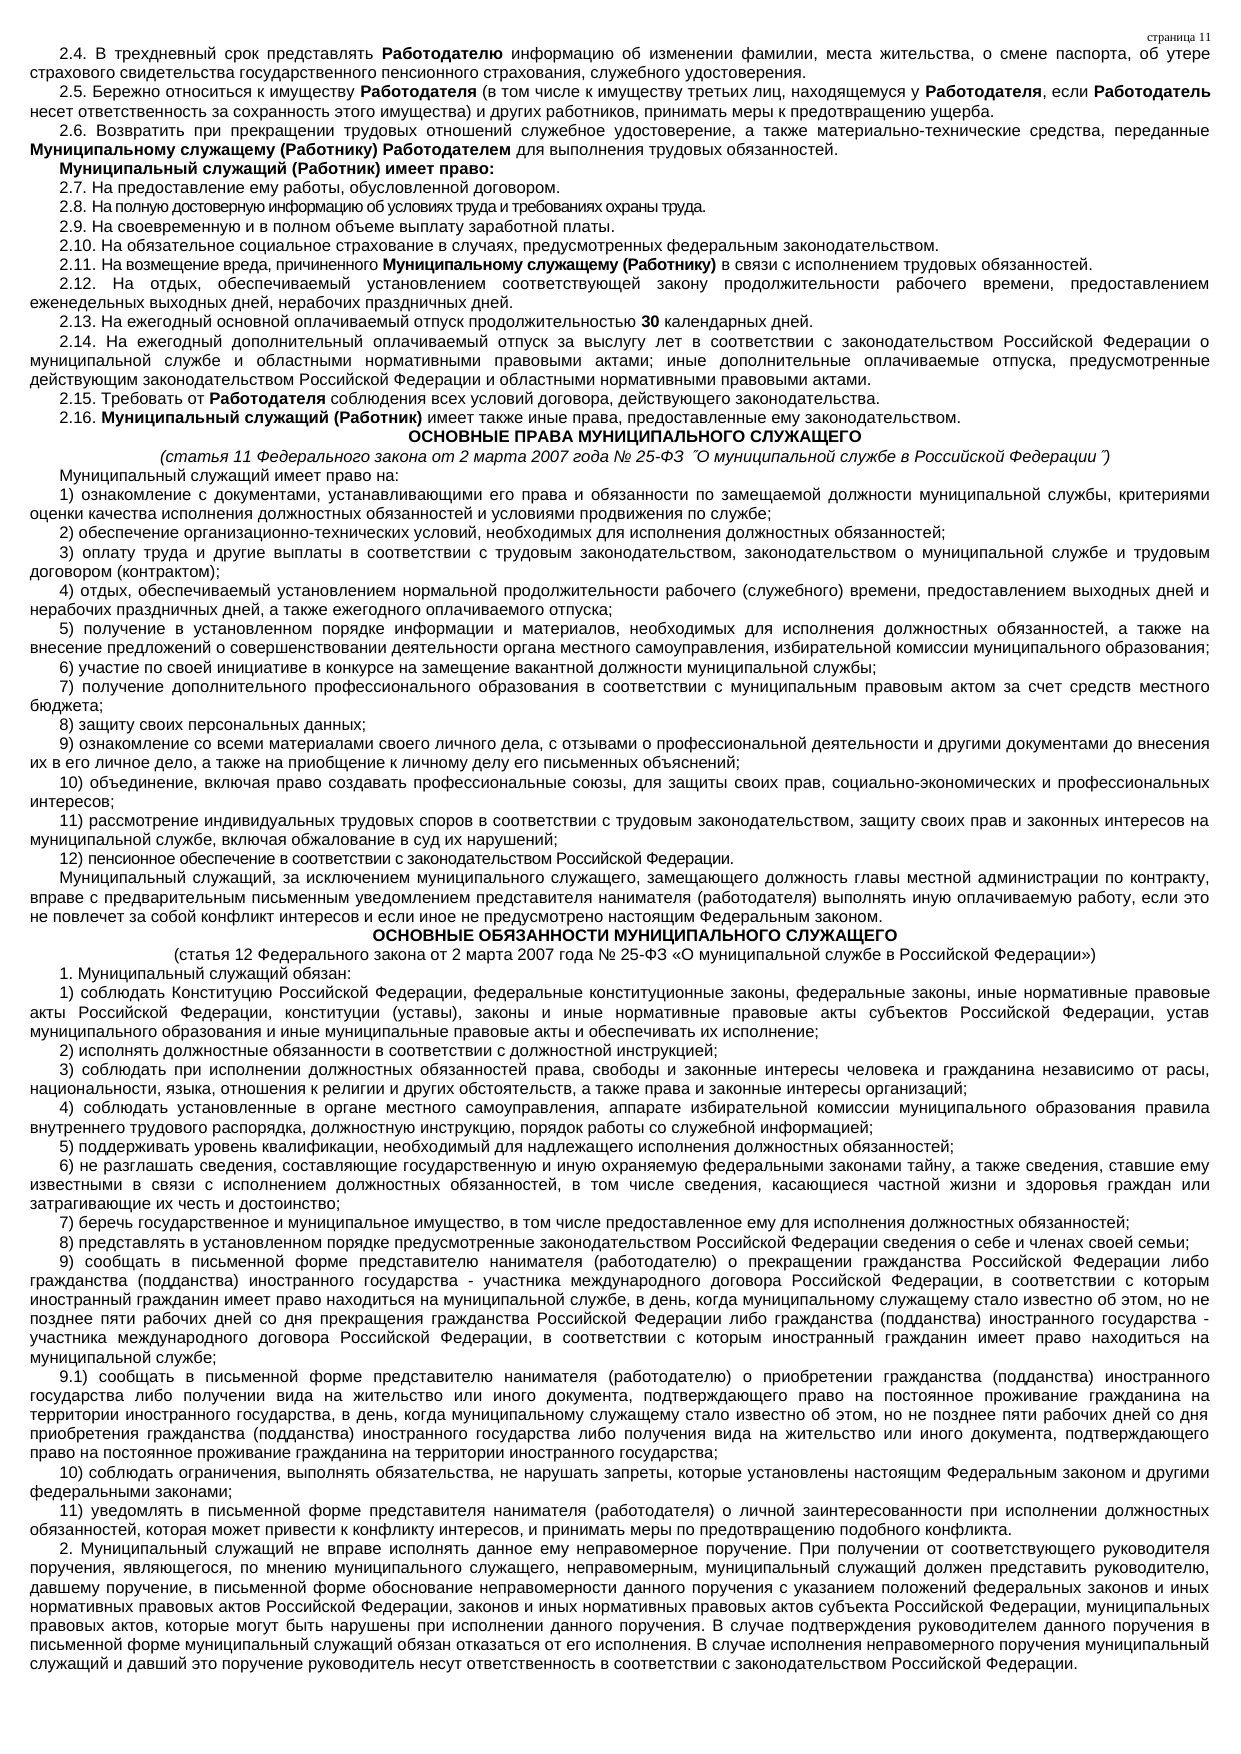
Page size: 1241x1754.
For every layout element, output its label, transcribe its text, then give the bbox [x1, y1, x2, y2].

text 4) соблюдать установленные в органе местного самоуправления, аппарате избирательной комиссии муниципального образования правила внутреннего трудового распорядка, должностную инструкцию, порядок работы со служебной информацией; [29, 1098, 1211, 1137]
text 2.6. Возвратить при прекращении трудовых отношений служебное удостоверение, а также материально-технические средства, переданные Муниципальному служащему (Работнику) Работодателем для выполнения трудовых обязанностей. [29, 121, 1211, 159]
text 2.15. Требовать от Работодателя соблюдения всех условий договора, действующего законодательства. [29, 389, 1211, 408]
text 2.10. На обязательное социальное страхование в случаях, предусмотренных федеральным законодательством. [29, 236, 1211, 255]
text 6) не разглашать сведения, составляющие государственную и иную охраняемую федеральными законами тайну, а также сведения, ставшие ему известными в связи с исполнением должностных обязанностей, в том числе сведения, касающиеся частной жизни и здоровья граждан или затрагивающие их честь и достоинство; [29, 1156, 1211, 1213]
text 2.9. На своевременную и в полном объеме выплату заработной платы. [29, 216, 1211, 236]
text (статья 11 Федерального закона от 2 марта 2007 года № 25-ФЗ О муниципальной службе в Российской Федерации) [29, 446, 1211, 466]
text Муниципальный служащий, за исключением муниципального служащего, замещающего должность главы местной администрации по контракту, вправе с предварительным письменным уведомлением представителя нанимателя (работодателя) выполнять иную оплачиваемую работу, если это не повлечет за собой конфликт интересов и если иное не предусмотрено настоящим Федеральным законом. [29, 868, 1211, 926]
text 2.7. На предоставление ему работы, обусловленной договором. [29, 178, 1211, 197]
text 2) исполнять должностные обязанности в соответствии с должностной инструкцией; [29, 1041, 1211, 1060]
text 2.13. На ежегодный основной оплачиваемый отпуск продолжительностью 30 календарных дней. [29, 312, 1211, 331]
text 8) защиту своих персональных данных; [29, 715, 1211, 734]
text 11) рассмотрение индивидуальных трудовых споров в соответствии с трудовым законодательством, защиту своих прав и законных интересов на муниципальной службе, включая обжалование в суд их нарушений; [29, 811, 1211, 849]
text 2.4. В трехдневный срок представлять Работодателю информацию об изменении фамилии, места жительства, о смене паспорта, об утере страхового свидетельства государственного пенсионного страхования, служебного удостоверения. [29, 44, 1211, 82]
text ОСНОВНЫЕ ОБЯЗАННОСТИ МУНИЦИПАЛЬНОГО СЛУЖАЩЕГО [29, 926, 1211, 945]
text 1) соблюдать Конституцию Российской Федерации, федеральные конституционные законы, федеральные законы, иные нормативные правовые акты Российской Федерации, конституции (уставы), законы и иные нормативные правовые акты субъектов Российской Федерации, устав муниципального образования и иные муниципальные правовые акты и обеспечивать их исполнение; [29, 983, 1211, 1041]
text 7) получение дополнительного профессионального образования в соответствии с муниципальным правовым актом за счет средств местного бюджета; [29, 677, 1211, 715]
text 2.8. На полную достоверную информацию об условиях труда и требованиях охраны труда. [29, 197, 1211, 216]
text (статья 12 Федерального закона от 2 марта 2007 года № 25-ФЗ «О муниципальной службе в Российской Федерации») [29, 945, 1211, 964]
text 9) сообщать в письменной форме представителю нанимателя (работодателю) о прекращении гражданства Российской Федерации либо гражданства (подданства) иностранного государства - участника международного договора Российской Федерации, в соответствии с которым иностранный гражданин имеет право находиться на муниципальной службе, в день, когда муниципальному служащему стало известно об этом, но не позднее пяти рабочих дней со дня прекращения гражданства Российской Федерации либо гражданства (подданства) иностранного государства - участника международного договора Российской Федерации, в соответствии с которым иностранный гражданин имеет право находиться на муниципальной службе; [29, 1252, 1211, 1367]
text 2.5. Бережно относиться к имуществу Работодателя (в том числе к имуществу третьих лиц, находящемуся у Работодателя, если Работодатель несет ответственность за сохранность этого имущества) и других работников, принимать меры к предотвращению ущерба. [29, 82, 1211, 121]
text 2) обеспечение организационно-технических условий, необходимых для исполнения должностных обязанностей; [29, 523, 1211, 542]
text 9.1) сообщать в письменной форме представителю нанимателя (работодателю) о приобретении гражданства (подданства) иностранного государства либо получении вида на жительство или иного документа, подтверждающего право на постоянное проживание гражданина на территории иностранного государства, в день, когда муниципальному служащему стало известно об этом, но не позднее пяти рабочих дней со дня приобретения гражданства (подданства) иностранного государства либо получения вида на жительство или иного документа, подтверждающего право на постоянное проживание гражданина на территории иностранного государства; [29, 1367, 1211, 1462]
text 2.14. На ежегодный дополнительный оплачиваемый отпуск за выслугу лет в соответствии с законодательством Российской Федерации о муниципальной службе и областными нормативными правовыми актами; иные дополнительные оплачиваемые отпуска, предусмотренные действующим законодательством Российской Федерации и областными нормативными правовыми актами. [29, 331, 1211, 389]
text 12) пенсионное обеспечение в соответствии с законодательством Российской Федерации. [29, 849, 1211, 868]
text 5) получение в установленном порядке информации и материалов, необходимых для исполнения должностных обязанностей, а также на внесение предложений о совершенствовании деятельности органа местного самоуправления, избирательной комиссии муниципального образования; [29, 619, 1211, 657]
text 1) ознакомление с документами, устанавливающими его права и обязанности по замещаемой должности муниципальной службы, критериями оценки качества исполнения должностных обязанностей и условиями продвижения по службе; [29, 485, 1211, 523]
text 6) участие по своей инициативе в конкурсе на замещение вакантной должности муниципальной службы; [29, 657, 1211, 677]
text 9) ознакомление со всеми материалами своего личного дела, с отзывами о профессиональной деятельности и другими документами до внесения их в его личное дело, а также на приобщение к личному делу его письменных объяснений; [29, 734, 1211, 772]
text 10) соблюдать ограничения, выполнять обязательства, не нарушать запреты, которые установлены настоящим Федеральным законом и другими федеральными законами; [29, 1462, 1211, 1501]
text 10) объединение, включая право создавать профессиональные союзы, для защиты своих прав, социально-экономических и профессиональных интересов; [29, 772, 1211, 811]
text 1. Муниципальный служащий обязан: [29, 964, 1211, 983]
text ОСНОВНЫЕ ПРАВА МУНИЦИПАЛЬНОГО СЛУЖАЩЕГО [29, 427, 1211, 446]
text Муниципальный служащий (Работник) имеет право: [29, 159, 1211, 178]
text 7) беречь государственное и муниципальное имущество, в том числе предоставленное ему для исполнения должностных обязанностей; [29, 1213, 1211, 1232]
text 2. Муниципальный служащий не вправе исполнять данное ему неправомерное поручение. При получении от соответствующего руководителя поручения, являющегося, по мнению муниципального служащего, неправомерным, муниципальный служащий должен представить руководителю, давшему поручение, в письменной форме обоснование неправомерности данного поручения с указанием положений федеральных законов и иных нормативных правовых актов Российской Федерации, законов и иных нормативных правовых актов субъекта Российской Федерации, муниципальных правовых актов, которые могут быть нарушены при исполнении данного поручения. В случае подтверждения руководителем данного поручения в письменной форме муниципальный служащий обязан отказаться от его исполнения. В случае исполнения неправомерного поручения муниципальный служащий и давший это поручение руководитель несут ответственность в соответствии с законодательством Российской Федерации. [29, 1539, 1211, 1673]
text 4) отдых, обеспечиваемый установлением нормальной продолжительности рабочего (служебного) времени, предоставлением выходных дней и нерабочих праздничных дней, а также ежегодного оплачиваемого отпуска; [29, 581, 1211, 619]
text 3) оплату труда и другие выплаты в соответствии с трудовым законодательством, законодательством о муниципальной службе и трудовым договором (контрактом); [29, 542, 1211, 581]
text 3) соблюдать при исполнении должностных обязанностей права, свободы и законные интересы человека и гражданина независимо от расы, национальности, языка, отношения к религии и других обстоятельств, а также права и законные интересы организаций; [29, 1060, 1211, 1098]
text Муниципальный служащий имеет право на: [29, 466, 1211, 485]
text 5) поддерживать уровень квалификации, необходимый для надлежащего исполнения должностных обязанностей; [29, 1137, 1211, 1156]
text 2.12. На отдых, обеспечиваемый установлением соответствующей закону продолжительности рабочего времени, предоставлением еженедельных выходных дней, нерабочих праздничных дней. [29, 274, 1211, 312]
text 2.16. Муниципальный служащий (Работник) имеет также иные права, предоставленные ему законодательством. [29, 408, 1211, 427]
text 2.11. На возмещение вреда, причиненного Муниципальному служащему (Работнику) в связи с исполнением трудовых обязанностей. [29, 255, 1211, 274]
text 8) представлять в установленном порядке предусмотренные законодательством Российской Федерации сведения о себе и членах своей семьи; [29, 1232, 1211, 1252]
text 11) уведомлять в письменной форме представителя нанимателя (работодателя) о личной заинтересованности при исполнении должностных обязанностей, которая может привести к конфликту интересов, и принимать меры по предотвращению подобного конфликта. [29, 1501, 1211, 1539]
